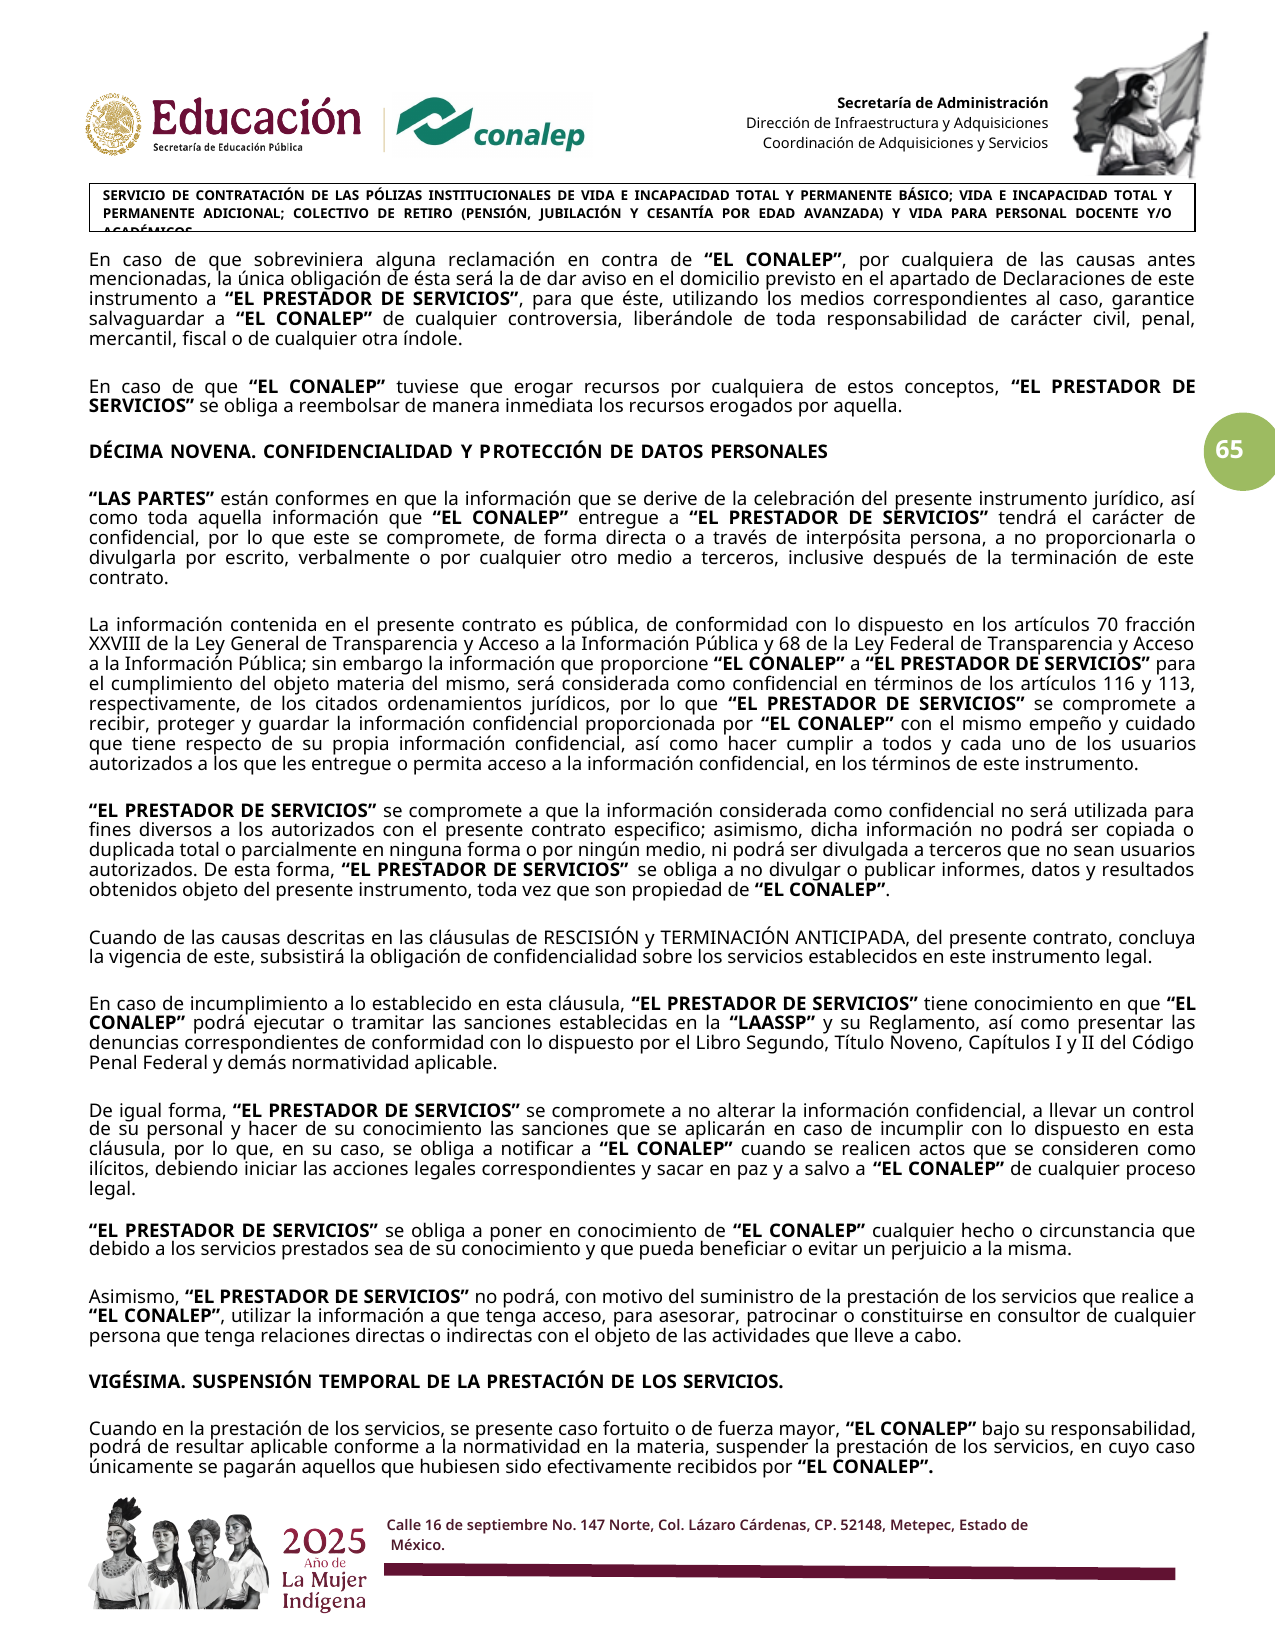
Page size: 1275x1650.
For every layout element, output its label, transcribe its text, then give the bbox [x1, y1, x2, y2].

text “EL PRESTADOR DE SERVICIOS” se compromete a que la información considerada como confidencial no será utilizada para fines diversos a los autorizados con el presente contrato especifico; asimismo, dicha información no podrá ser copiada o duplicada total o parcialmente en ninguna forma o por ningún medio, ni podrá ser divulgada a terceros que no sean usuarios autorizados. De esta forma, “EL PRESTADOR DE SERVICIOS” se obliga a no divulgar o publicar informes, datos y resultados obtenidos objeto del presente instrumento, toda vez que son propiedad de “EL CONALEP”. [89, 802, 1196, 902]
text Cuando de las causas descritas en las cláusulas de RESCISIÓN y TERMINACIÓN ANTICIPADA, del presente contrato, concluya la vigencia de este, subsistirá la obligación de confidencialidad sobre los servicios establecidos en este instrumento legal. [89, 929, 1196, 968]
picture [73, 1491, 378, 1637]
text Asimismo, “EL PRESTADOR DE SERVICIOS” no podrá, con motivo del suministro de la prestación de los servicios que realice a “EL CONALEP”, utilizar la información a que tenga acceso, para asesorar, patrocinar o constituirse en consultor de cualquier persona que tenga relaciones directas o indirectas con el objeto de las actividades que lleve a cabo. [89, 1287, 1196, 1347]
picture [1053, 27, 1224, 189]
text “LAS PARTES” están conformes en que la información que se derive de la celebración del presente instrumento jurídico, así como toda aquella información que “EL CONALEP” entregue a “EL PRESTADOR DE SERVICIOS” tendrá el carácter de confidencial, por lo que este se compromete, de forma directa o a través de interpósita persona, a no proporcionarla o divulgarla por escrito, verbalmente o por cualquier otro medio a terceros, inclusive después de la terminación de este contrato. [89, 489, 1196, 589]
text En caso de incumplimiento a lo establecido en esta cláusula, “EL PRESTADOR DE SERVICIOS” tiene conocimiento en que “EL CONALEP” podrá ejecutar o tramitar las sanciones establecidas en la “LAASSP” y su Reglamento, así como presentar las denuncias correspondientes de conformidad con lo dispuesto por el Libro Segundo, Título Noveno, Capítulos I y II del Código Penal Federal y demás normatividad aplicable. [89, 995, 1196, 1075]
subtitle VIGÉSIMA. SUSPENSIÓN TEMPORAL DE LA PRESTACIÓN DE LOS SERVICIOS. [89, 1368, 1196, 1394]
picture [391, 92, 593, 158]
text Cuando en la prestación de los servicios, se presente caso fortuito o de fuerza mayor, “EL CONALEP” bajo su responsabilidad, podrá de resultar aplicable conforme a la normatividad en la materia, suspender la prestación de los servicios, en cuyo caso únicamente se pagarán aquellos que hubiesen sido efectivamente recibidos por “EL CONALEP”. [89, 1419, 1196, 1479]
subtitle DÉCIMA NOVENA. CONFIDENCIALIDAD Y PROTECCIÓN DE DATOS PERSONALES [89, 438, 1196, 464]
text En caso de que “EL CONALEP” tuviese que erogar recursos por cualquiera de estos conceptos, “EL PRESTADOR DE SERVICIOS” se obliga a reembolsar de manera inmediata los recursos erogados por aquella. [89, 378, 1196, 417]
text De igual forma, “EL PRESTADOR DE SERVICIOS” se compromete a no alterar la información confidencial, a llevar un control de su personal y hacer de su conocimiento las sanciones que se aplicarán en caso de incumplir con lo dispuesto en esta cláusula, por lo que, en su caso, se obliga a notificar a “EL CONALEP” cuando se realicen actos que se consideren como ilícitos, debiendo iniciar las acciones legales correspondientes y sacar en paz y a salvo a “EL CONALEP” de cualquier proceso legal. [89, 1101, 1196, 1201]
text La información contenida en el presente contrato es pública, de conformidad con lo dispuesto en los artículos 70 fracción XXVIII de la Ley General de Transparencia y Acceso a la Información Pública y 68 de la Ley Federal de Transparencia y Acceso a la Información Pública; sin embargo la información que proporcione “EL CONALEP” a “EL PRESTADOR DE SERVICIOS” para el cumplimiento del objeto materia del mismo, será considerada como confidencial en términos de los artículos 116 y 113, respectivamente, de los citados ordenamientos jurídicos, por lo que “EL PRESTADOR DE SERVICIOS” se compromete a recibir, proteger y guardar la información confidencial proporcionada por “EL CONALEP” con el mismo empeño y cuidado que tiene respecto de su propia información confidencial, así como hacer cumplir a todos y cada uno de los usuarios autorizados a los que les entregue o permita acceso a la información confidencial, en los términos de este instrumento. [89, 616, 1196, 776]
text En caso de que sobreviniera alguna reclamación en contra de “EL CONALEP”, por cualquiera de las causas antes mencionadas, la única obligación de ésta será la de dar aviso en el domicilio previsto en el apartado de Declaraciones de este instrumento a “EL PRESTADOR DE SERVICIOS”, para que éste, utilizando los medios correspondientes al caso, garantice salvaguardar a “EL CONALEP” de cualquier controversia, liberándole de toda responsabilidad de carácter civil, penal, mercantil, fiscal o de cualquier otra índole. [89, 251, 1196, 351]
text “EL PRESTADOR DE SERVICIOS” se obliga a poner en conocimiento de “EL CONALEP” cualquier hecho o circunstancia que debido a los servicios prestados sea de su conocimiento y que pueda beneficiar o evitar un perjuicio a la misma. [89, 1221, 1196, 1261]
picture [85, 93, 385, 156]
